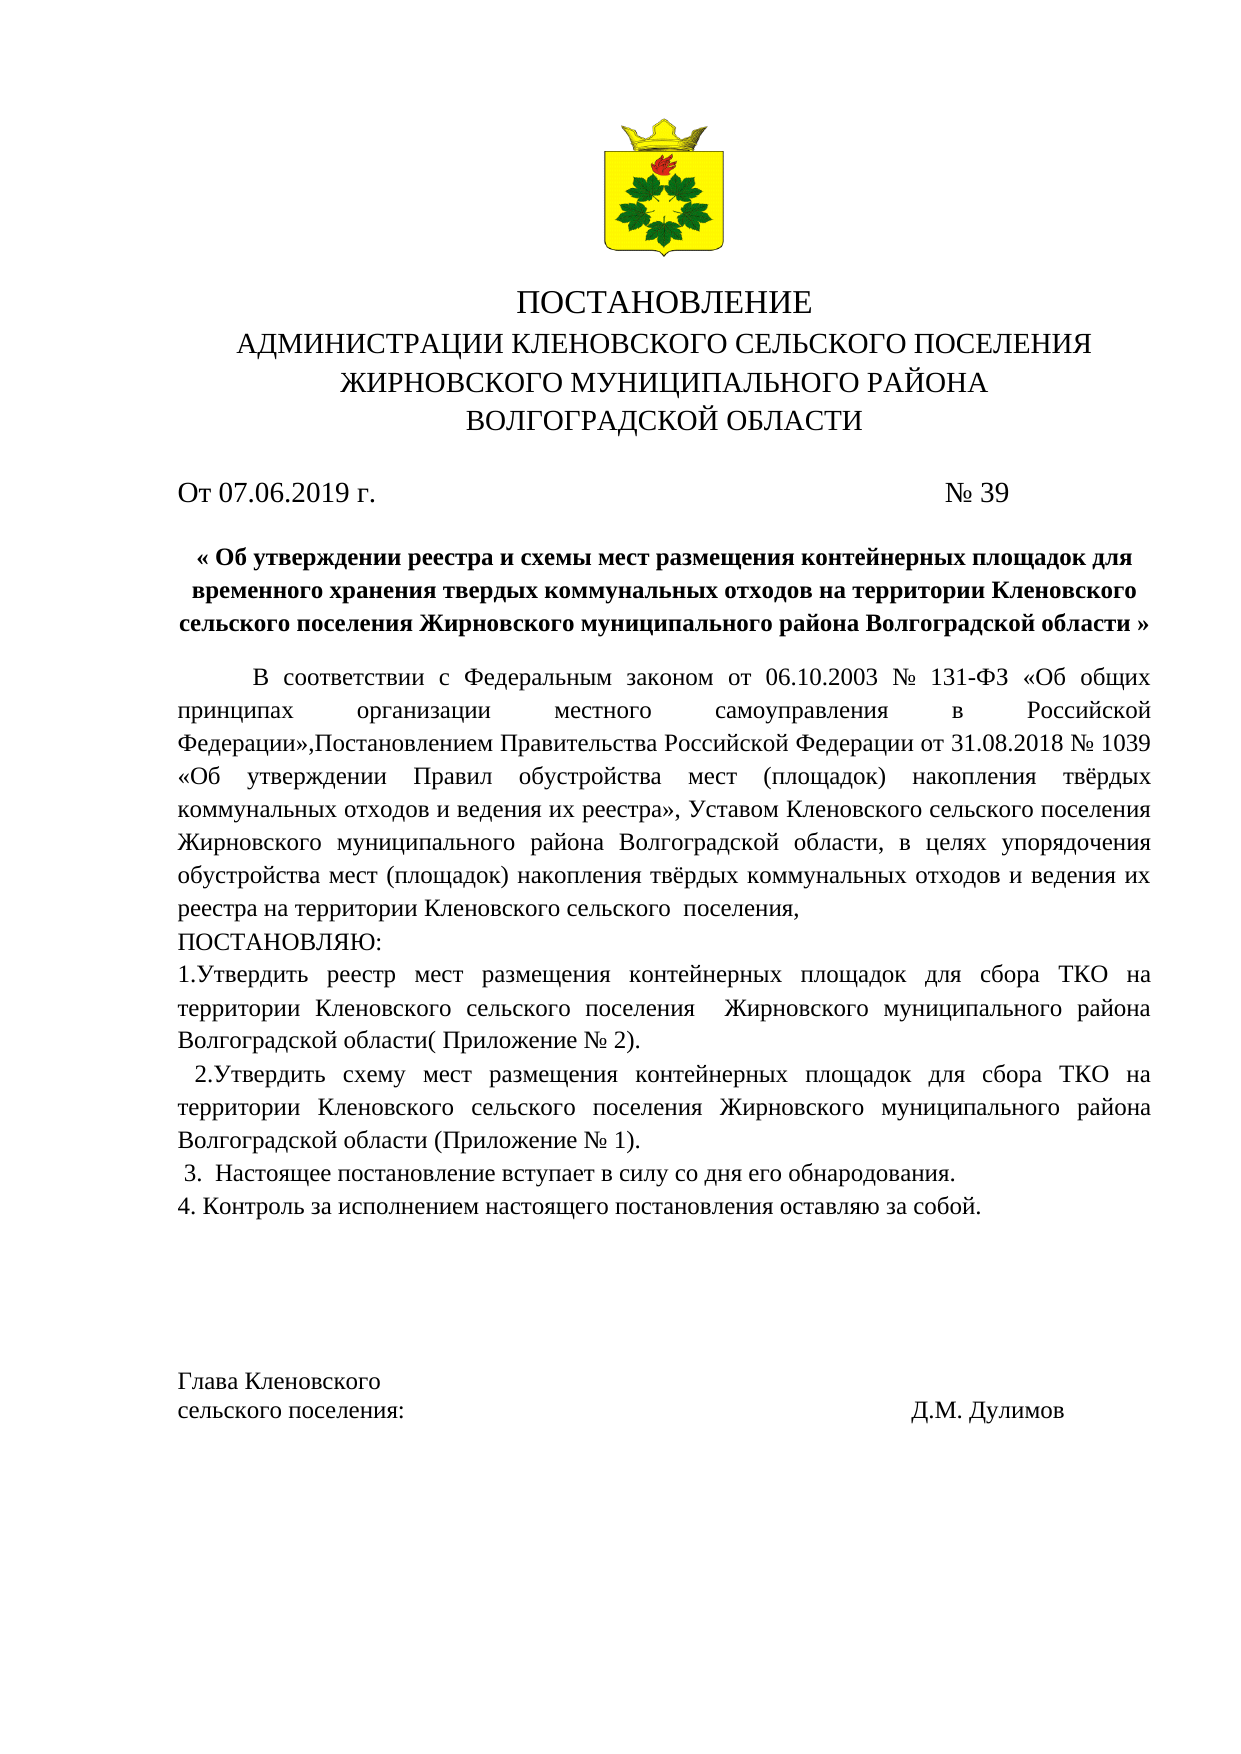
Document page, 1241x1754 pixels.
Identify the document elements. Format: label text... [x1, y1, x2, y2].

text сельского поселения: Д.М. Дулимов [177, 1395, 1152, 1423]
text АДМИНИСТРАЦИИ КЛЕНОВСКОГО СЕЛЬСКОГО ПОСЕЛЕНИЯ [177, 326, 1152, 360]
text ПОСТАНОВЛЯЮ: [177, 927, 1152, 955]
text ВОЛГОГРАДСКОЙ ОБЛАСТИ [177, 403, 1152, 437]
picture [583, 118, 745, 258]
text 2.Утвердить схему мест размещения контейнерных площадок для сбора ТКО на территории Кленовского сельского поселения Жирновского муниципального района Волгоградской области (Приложение № 1). [177, 1059, 1152, 1153]
text ЖИРНОВСКОГО МУНИЦИПАЛЬНОГО РАЙОНА [177, 365, 1152, 398]
text « Об утверждении реестра и схемы мест размещения контейнерных площадок для временного хранения твердых коммунальных отходов на территории Кленовского сельского поселения Жирновского муниципального района Волгоградской области » [177, 542, 1152, 637]
text В соответствии с Федеральным законом от 06.10.2003 № 131-ФЗ «Об общих принципах организации местного самоуправления в Российской Федерации»,Постановлением Правительства Российской Федерации от 31.08.2018 № 1039 «Об утверждении Правил обустройства мест (площадок) накопления твёрдых коммунальных отходов и ведения их реестра», Уставом Кленовского сельского поселения Жирновского муниципального района Волгоградской области, в целях упорядочения обустройства мест (площадок) накопления твёрдых коммунальных отходов и ведения их реестра на территории Кленовского сельского поселения, [177, 662, 1152, 922]
text 4. Контроль за исполнением настоящего постановления оставляю за собой. [177, 1191, 1152, 1219]
text Глава Кленовского [177, 1366, 1152, 1395]
text От 07.06.2019 г. № 39 [177, 475, 1152, 509]
text 1.Утвердить реестр мест размещения контейнерных площадок для сбора ТКО на территории Кленовского сельского поселения Жирновского муниципального района Волгоградской области( Приложение № 2). [177, 959, 1152, 1054]
text 3. Настоящее постановление вступает в силу со дня его обнародования. [177, 1158, 1152, 1186]
text ПОСТАНОВЛЕНИЕ [177, 282, 1152, 321]
